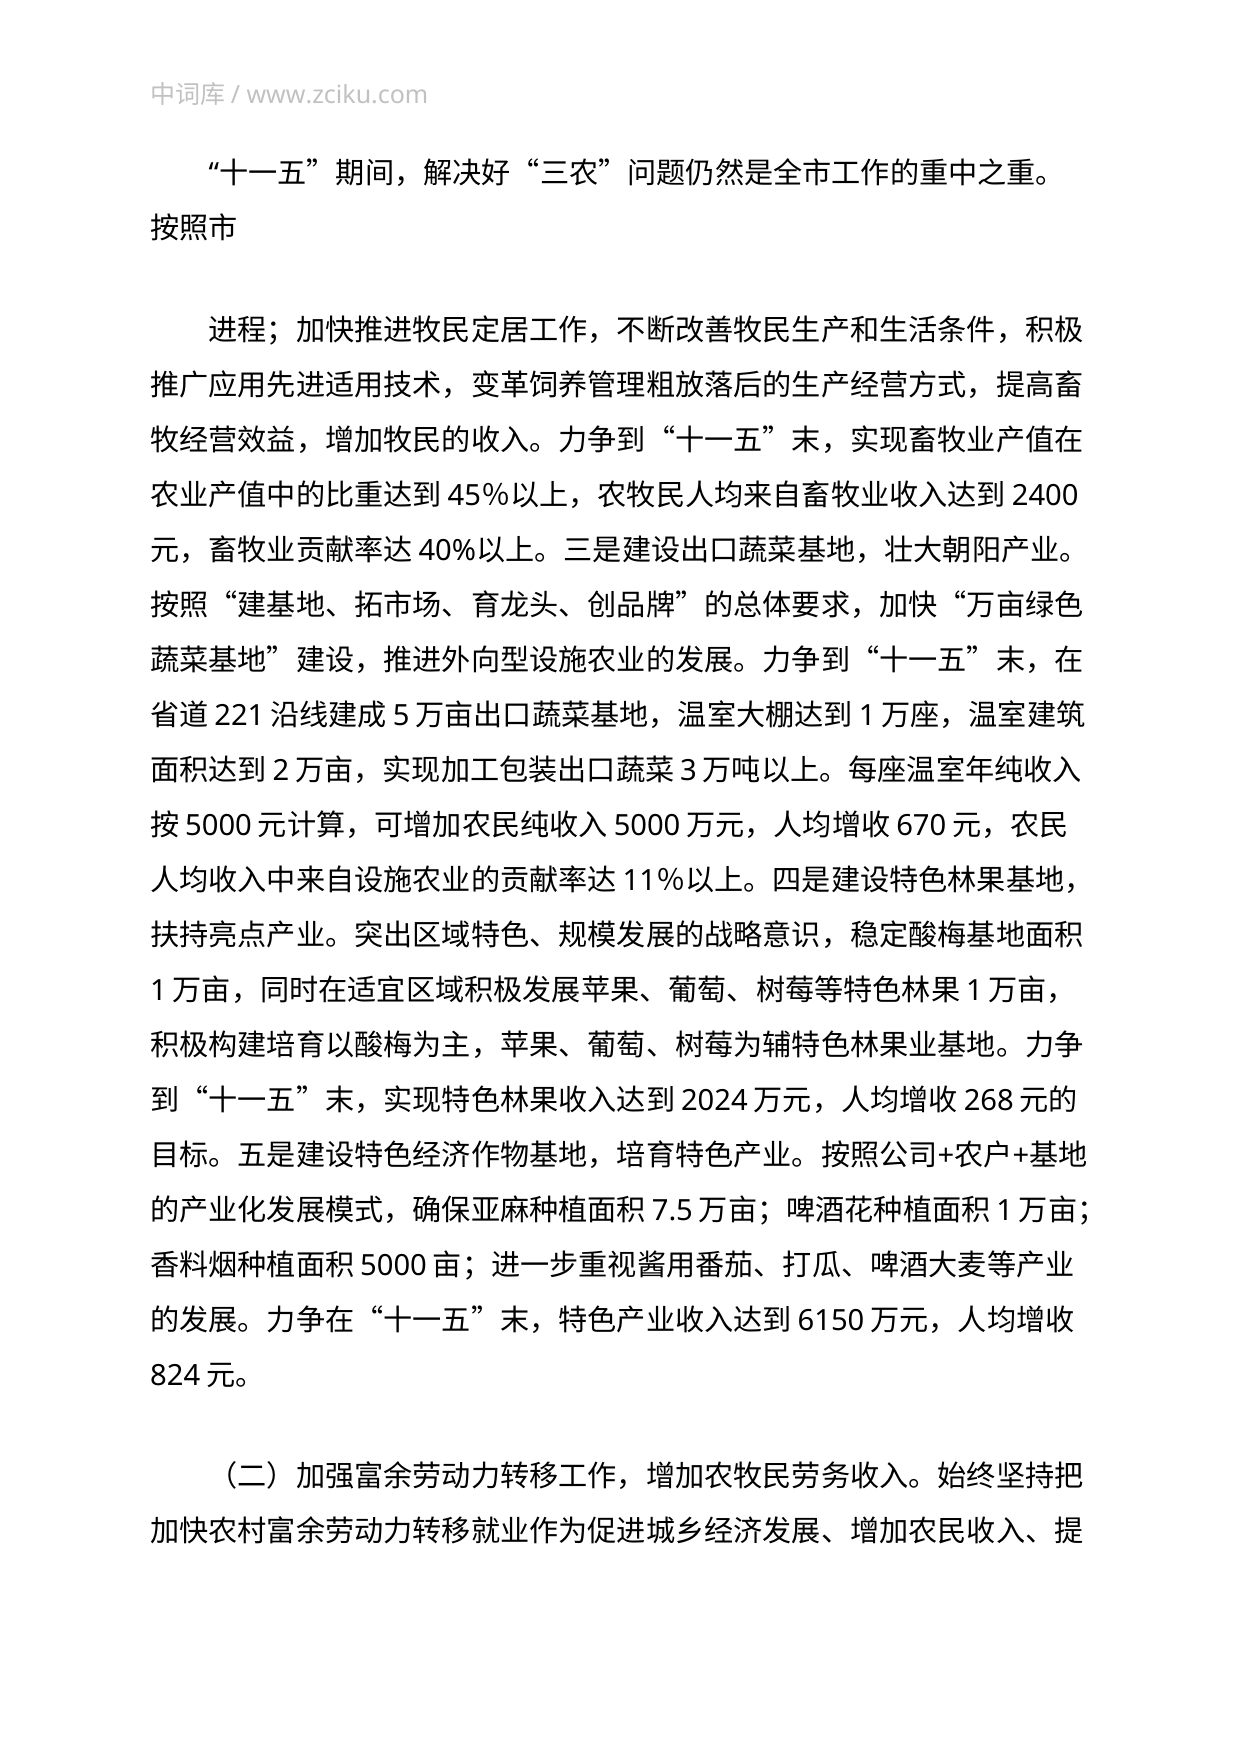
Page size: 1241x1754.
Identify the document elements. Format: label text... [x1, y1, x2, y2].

text “十一五”期间，解决好“三农”问题仍然是全市工作的重中之重。按照市 [150, 150, 1090, 247]
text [150, 1453, 1090, 1550]
text 进程；加快推进牧民定居工作，不断改善牧民生产和生活条件，积极推广应用先进适用技术，变革饲养管理粗放落后的生产经营方式，提高畜牧经营效益，增加牧民的收入。力争到“十一五”末，实现畜牧业产值在农业产值中的比重达到45％以上，农牧民人均来自畜牧业收入达到2400元，畜牧业贡献率达40%以上。三是建设出口蔬菜基地，壮大朝阳产业。按照“建基地、拓市场、育龙头、创品牌”的总体要求，加快“万亩绿色蔬菜基地”建设，推进外向型设施农业的发展。力争到“十一五”末，在省道221沿线建成5万亩出口蔬菜基地，温室大棚达到1万座，温室建筑面积达到2万亩，实现加工包装出口蔬菜3万吨以上。每座温室年纯收入按5000元计算，可增加农民纯收入5000万元，人均增收670元，农民人均收入中来自设施农业的贡献率达11％以上。四是建设特色林果基地，扶持亮点产业。突出区域特色、规模发展的战略意识，稳定酸梅基地面积1万亩，同时在适宜区域积极发展苹果、葡萄、树莓等特色林果1万亩，积极构建培育以酸梅为主，苹果、葡萄、树莓为辅特色林果业基地。力争到“十一五”末，实现特色林果收入达到2024万元，人均增收268元的目标。五是建设特色经济作物基地，培育特色产业。按照公司+农户+基地的产业化发展模式，确保亚麻种植面积7.5万亩；啤酒花种植面积1万亩；香料烟种植面积5000亩；进一步重视酱用番茄、打瓜、啤酒大麦等产业的发展。力争在“十一五”末，特色产业收入达到6150万元，人均增收824元。 [150, 307, 1090, 1393]
